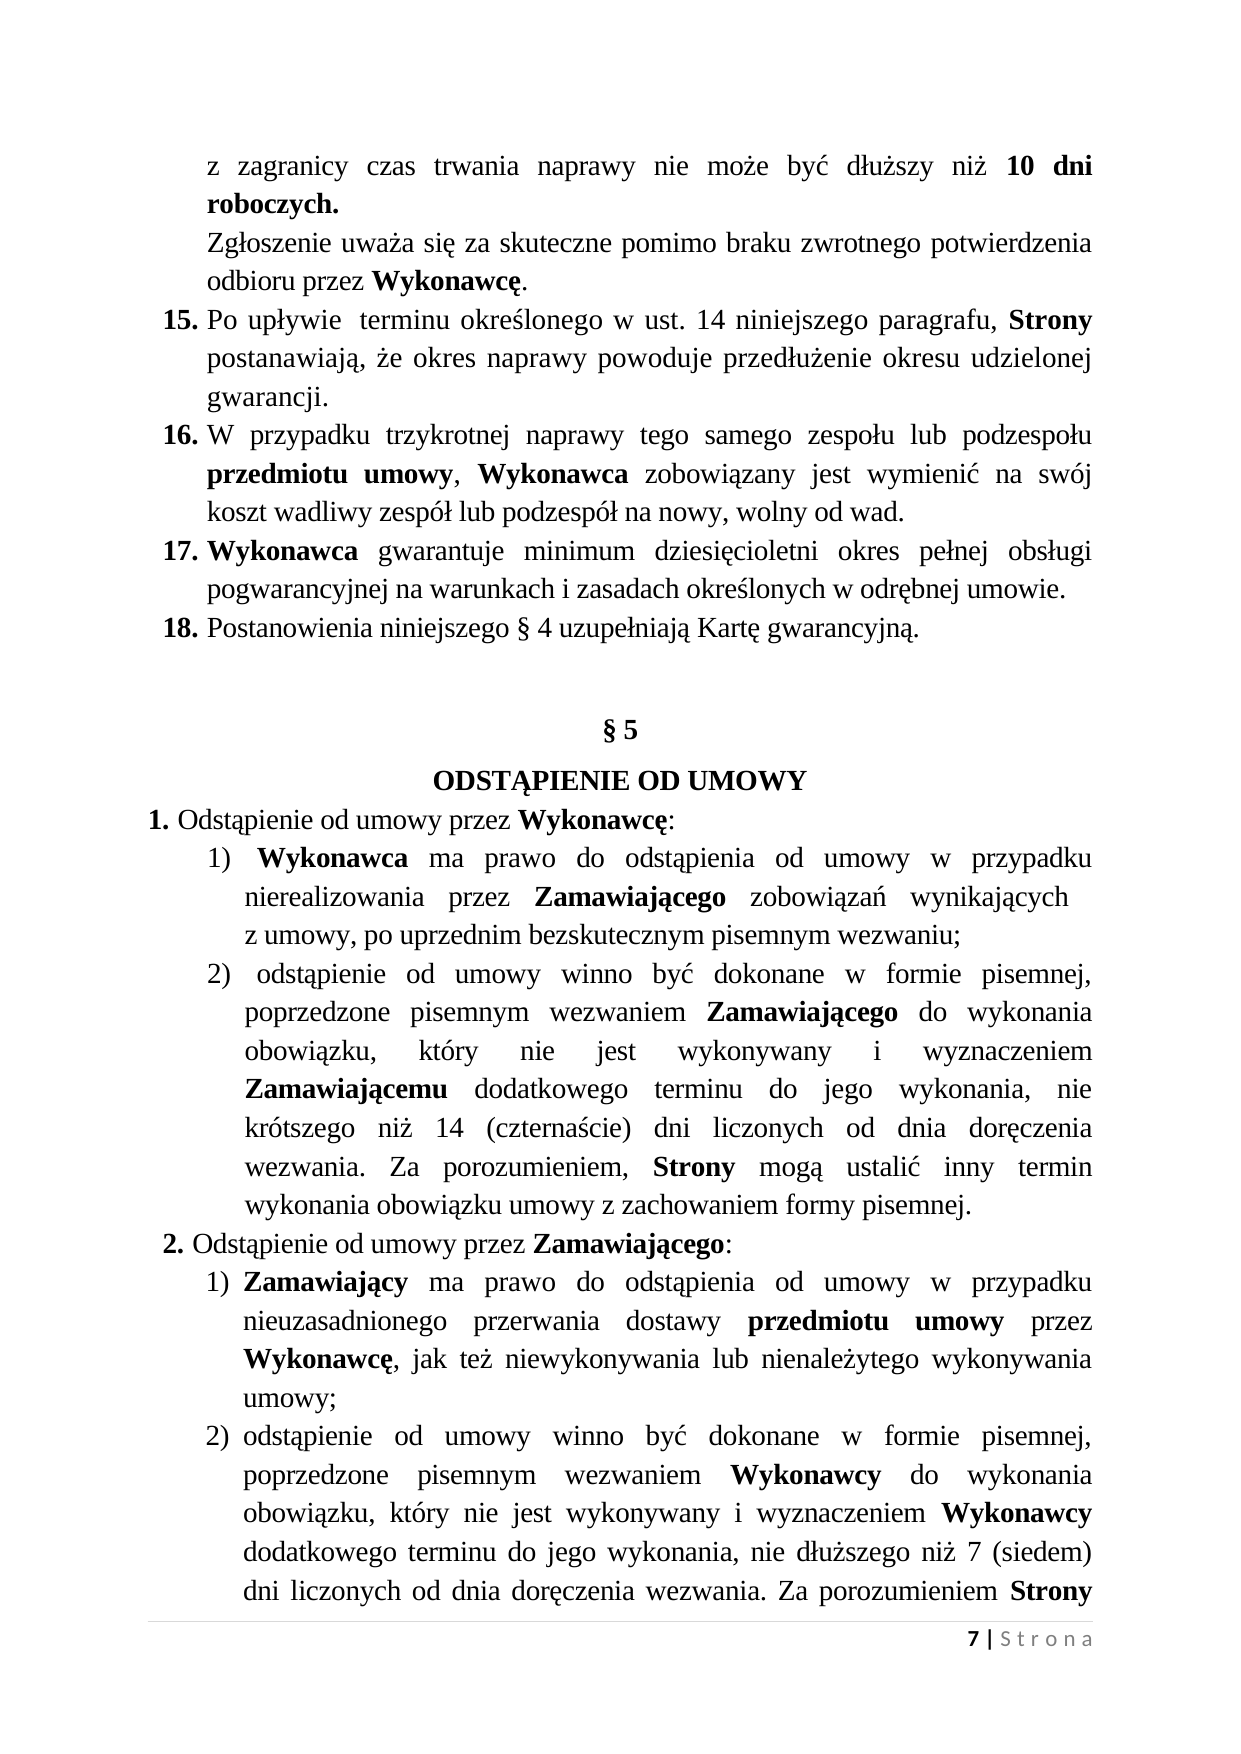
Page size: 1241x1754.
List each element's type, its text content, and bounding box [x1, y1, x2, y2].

list W przypadku trzykrotnej naprawy tego samego zespołu lub podzespołu przedmiotu umowy, Wykonawca zobowiązany jest wymienić na swój koszt wadliwy zespół lub podzespół na nowy, wolny od wad. [162, 417, 1093, 528]
list Odstąpienie od umowy przez Wykonawcę: [148, 802, 1093, 835]
list Wykonawca ma prawo do odstąpienia od umowy w przypadku nierealizowania przez Zamawiającego zobowiązań wynikających z umowy, po uprzednim bezskutecznym pisemnym wezwaniu; [207, 840, 1093, 951]
list Postanowienia niniejszego § 4 uzupełniają Kartę gwarancyjną. [162, 610, 1093, 644]
list Wykonawca gwarantuje minimum dziesięcioletni okres pełnej obsługi pogwarancyjnej na warunkach i zasadach określonych w odrębnej umowie. [162, 533, 1093, 605]
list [205, 1418, 1093, 1606]
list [162, 148, 1093, 220]
list odstąpienie od umowy winno być dokonane w formie pisemnej, poprzedzone pisemnym wezwaniem Zamawiającego do wykonania obowiązku, który nie jest wykonywany i wyznaczeniem Zamawiającemu dodatkowego terminu do jego wykonania, nie krótszego niż 14 (czternaście) dni liczonych od dnia doręczenia wezwania. Za porozumieniem, Strony mogą ustalić inny termin wykonania obowiązku umowy z zachowaniem formy pisemnej. [207, 956, 1093, 1221]
text ODSTĄPIENIE OD UMOWY [148, 763, 1093, 797]
text Zgłoszenie uważa się za skuteczne pomimo braku zwrotnego potwierdzenia odbioru przez Wykonawcę. [207, 225, 1093, 297]
list Zamawiający ma prawo do odstąpienia od umowy w przypadku nieuzasadnionego przerwania dostawy przedmiotu umowy przez Wykonawcę, jak też niewykonywania lub nienależytego wykonywania umowy; [205, 1264, 1093, 1413]
list Odstąpienie od umowy przez Zamawiającego: [162, 1226, 1093, 1259]
list Po upływie terminu określonego w ust. 14 niniejszego paragrafu, Strony postanawiają, że okres naprawy powoduje przedłużenie okresu udzielonej gwarancji. [162, 302, 1093, 412]
text § 5 [148, 712, 1093, 746]
